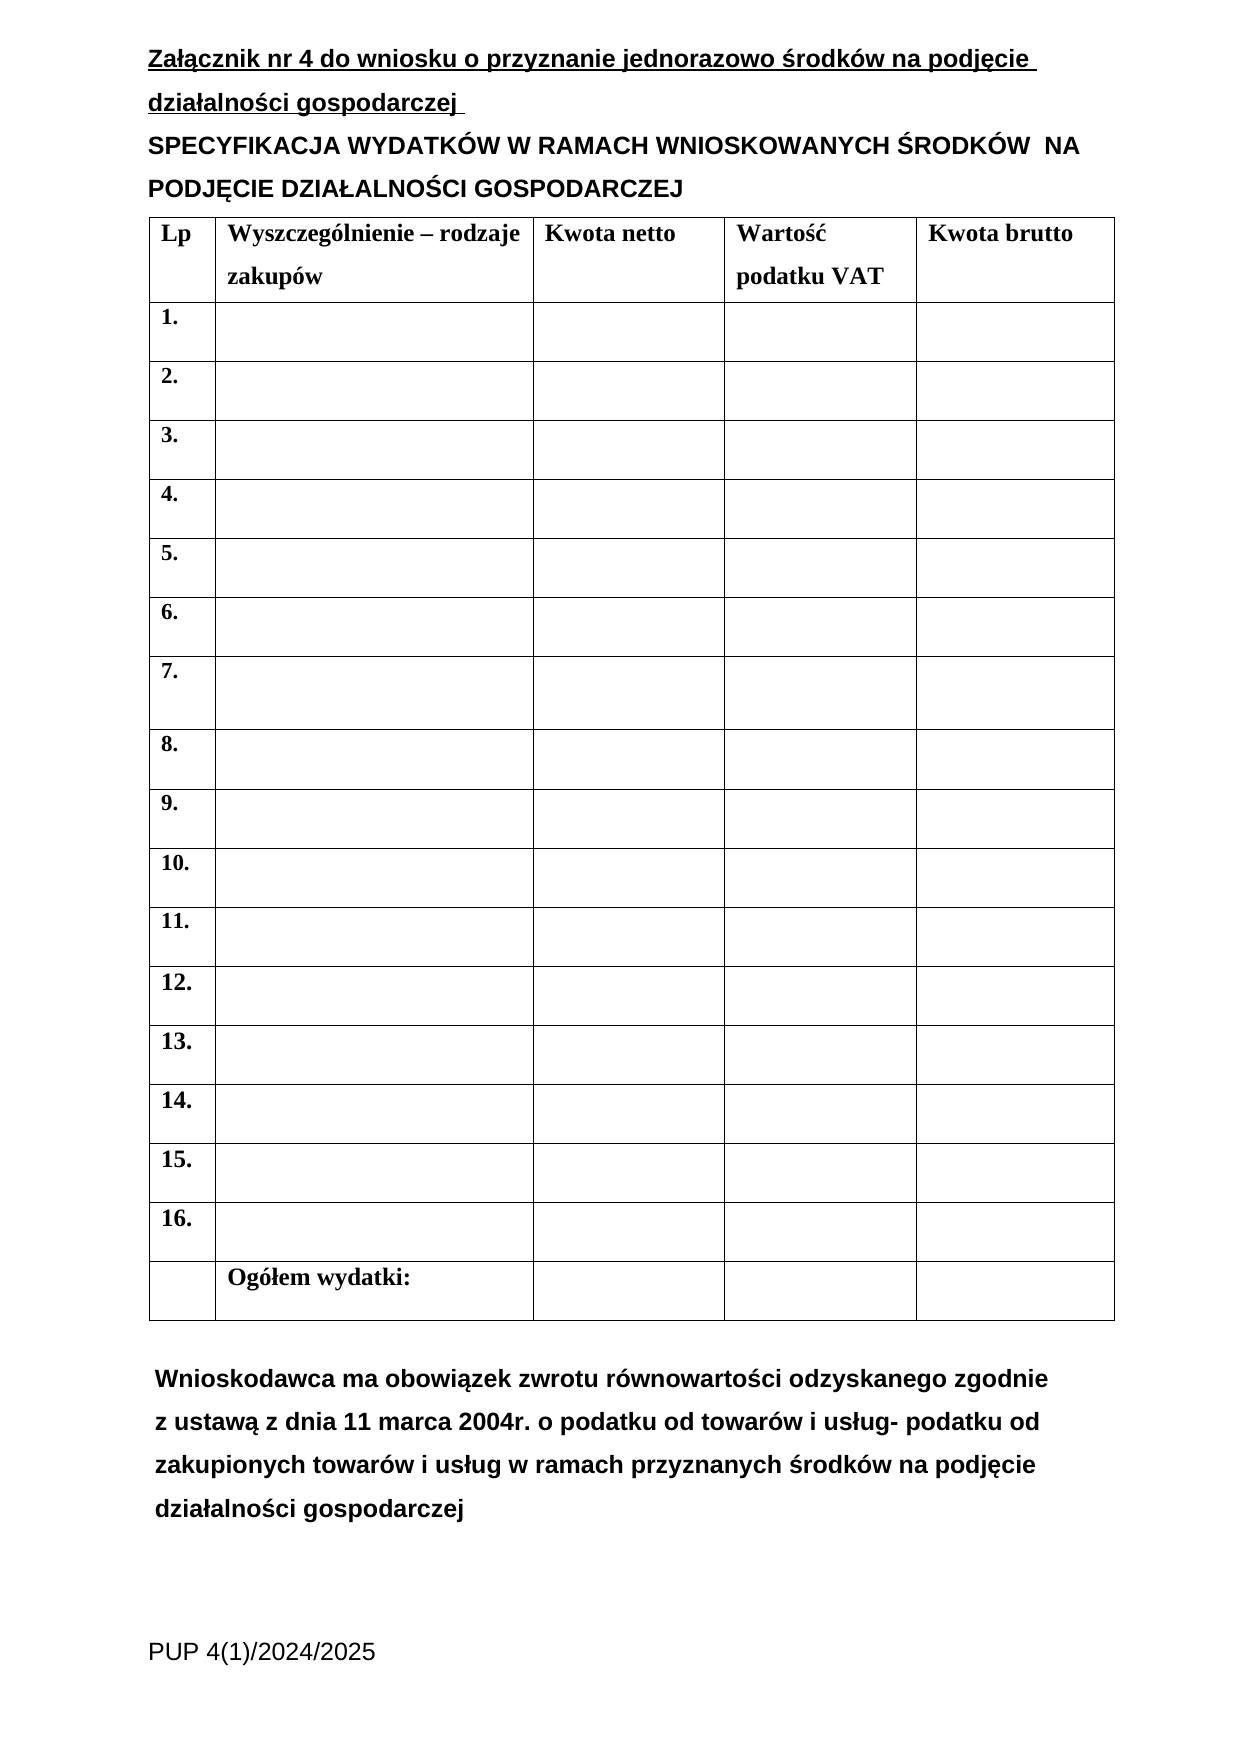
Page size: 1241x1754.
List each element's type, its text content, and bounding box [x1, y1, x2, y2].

table_cell 6. [150, 598, 215, 656]
table_cell [917, 539, 1114, 597]
table_cell [216, 790, 533, 847]
table_header Wyszczególnienie – rodzaje zakupów [216, 218, 533, 302]
table_cell [216, 598, 533, 656]
table_cell [216, 1026, 533, 1084]
table_cell [725, 1026, 916, 1084]
table_cell 14. [150, 1085, 215, 1143]
table_cell [534, 967, 724, 1025]
table_cell [725, 480, 916, 538]
table_header Kwota netto [534, 218, 724, 302]
table_cell [150, 1262, 215, 1320]
table_cell 7. [150, 657, 215, 729]
table_cell [917, 908, 1114, 966]
table_cell [725, 657, 916, 729]
table_cell 8. [150, 730, 215, 788]
table_cell [917, 421, 1114, 479]
table_cell [725, 1144, 916, 1202]
table_cell [725, 908, 916, 966]
table_cell [534, 539, 724, 597]
table_cell 10. [150, 849, 215, 907]
table_cell [725, 730, 916, 788]
table_cell [216, 1144, 533, 1202]
table_cell [725, 539, 916, 597]
table_header Kwota brutto [917, 218, 1114, 302]
table_cell [216, 480, 533, 538]
table_cell Ogółem wydatki: [216, 1262, 533, 1320]
table_cell [534, 421, 724, 479]
table_cell [534, 908, 724, 966]
table_cell [216, 967, 533, 1025]
table_cell [216, 421, 533, 479]
table_cell 4. [150, 480, 215, 538]
table_cell [534, 730, 724, 788]
table_cell [917, 362, 1114, 420]
table_cell [216, 303, 533, 361]
table_cell [917, 1026, 1114, 1084]
table_cell [917, 1262, 1114, 1320]
table_cell [725, 790, 916, 847]
table_cell [917, 730, 1114, 788]
table_cell [216, 362, 533, 420]
table_header Lp [150, 218, 215, 302]
table_cell [534, 657, 724, 729]
table_cell [534, 362, 724, 420]
text SPECYFIKACJA WYDATKÓW W RAMACH WNIOSKOWANYCH ŚRODKÓW NA PODJĘCIE DZIAŁALNOŚCI GOSPODARCZEJ [148, 131, 1093, 202]
table_cell [725, 362, 916, 420]
table_cell [725, 1203, 916, 1261]
text Wnioskodawca ma obowiązek zwrotu równowartości odzyskanego zgodnie z ustawą z dnia 11 marca 2004r. o podatku od towarów i usług- podatku od zakupionych towarów i usług w ramach przyznanych środków na podjęcie działalności gospodarczej [154, 1364, 1093, 1558]
table_cell [216, 730, 533, 788]
table_cell 1. [150, 303, 215, 361]
table_cell [216, 657, 533, 729]
table_cell [534, 849, 724, 907]
table_cell [917, 849, 1114, 907]
table_cell [534, 1026, 724, 1084]
table_cell [917, 657, 1114, 729]
table_header Wartość podatku VAT [725, 218, 916, 302]
table_cell 2. [150, 362, 215, 420]
table_cell [917, 1144, 1114, 1202]
text Załącznik nr 4 do wniosku o przyznanie jednorazowo środków na podjęcie działalności gospodarczej [148, 44, 1093, 116]
table_cell 9. [150, 790, 215, 847]
table_cell [917, 598, 1114, 656]
table_cell [216, 1085, 533, 1143]
table_cell [216, 849, 533, 907]
table_cell [534, 303, 724, 361]
table_cell [216, 908, 533, 966]
table_cell [725, 967, 916, 1025]
table_cell [725, 421, 916, 479]
table_cell [534, 1262, 724, 1320]
table_cell 12. [150, 967, 215, 1025]
table_cell 11. [150, 908, 215, 966]
table_cell [917, 480, 1114, 538]
table_cell [725, 1262, 916, 1320]
table_cell [534, 790, 724, 847]
table_cell [725, 1085, 916, 1143]
table_cell 13. [150, 1026, 215, 1084]
table_cell [216, 1203, 533, 1261]
table_cell [534, 598, 724, 656]
table_cell 15. [150, 1144, 215, 1202]
table_cell [725, 303, 916, 361]
table_cell [534, 1085, 724, 1143]
table_cell [917, 967, 1114, 1025]
table_cell 3. [150, 421, 215, 479]
table_cell [725, 849, 916, 907]
table_cell [534, 480, 724, 538]
table_cell [917, 1085, 1114, 1143]
table_cell [534, 1144, 724, 1202]
table_cell [216, 539, 533, 597]
table_cell [917, 303, 1114, 361]
table_cell [725, 598, 916, 656]
table_cell [917, 790, 1114, 847]
table_cell 5. [150, 539, 215, 597]
table_cell 16. [150, 1203, 215, 1261]
table_cell [534, 1203, 724, 1261]
table_cell [917, 1203, 1114, 1261]
